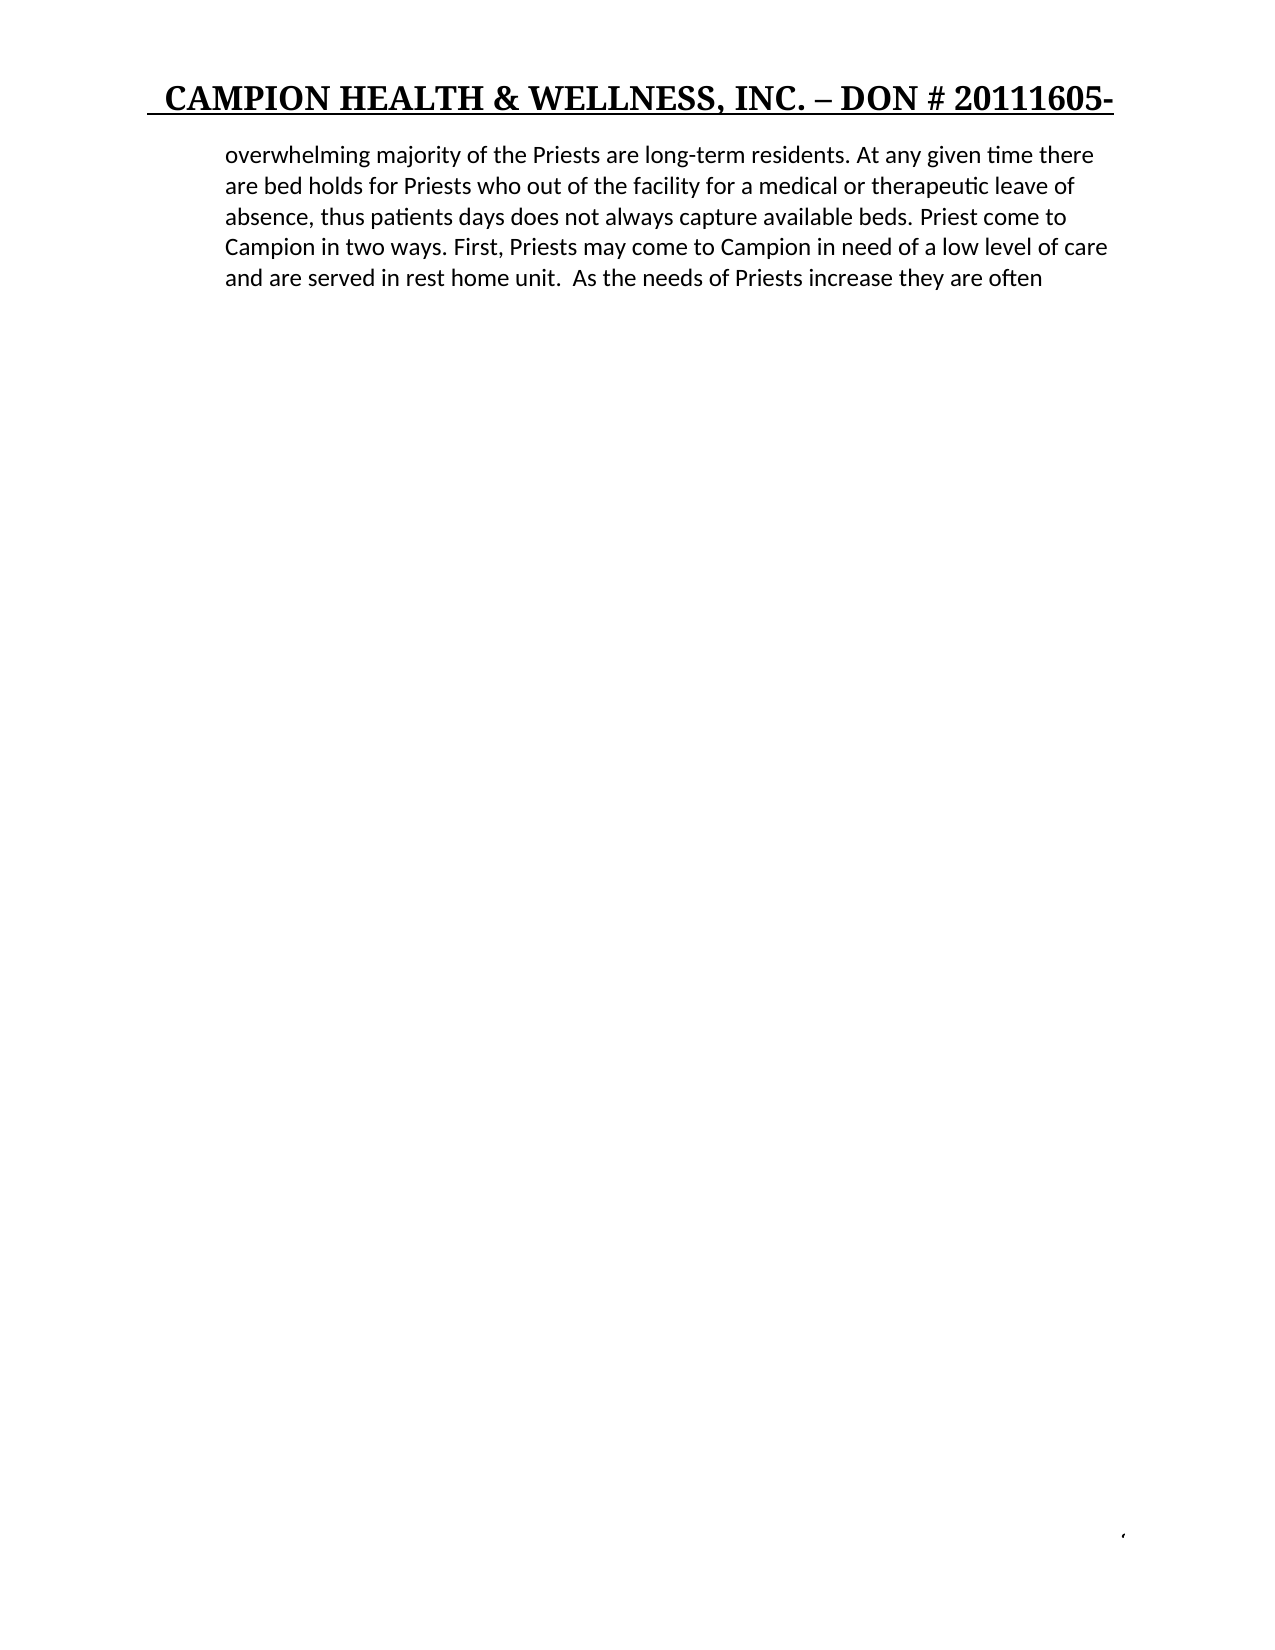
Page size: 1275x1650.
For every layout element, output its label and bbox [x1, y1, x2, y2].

text [225, 139, 1116, 292]
